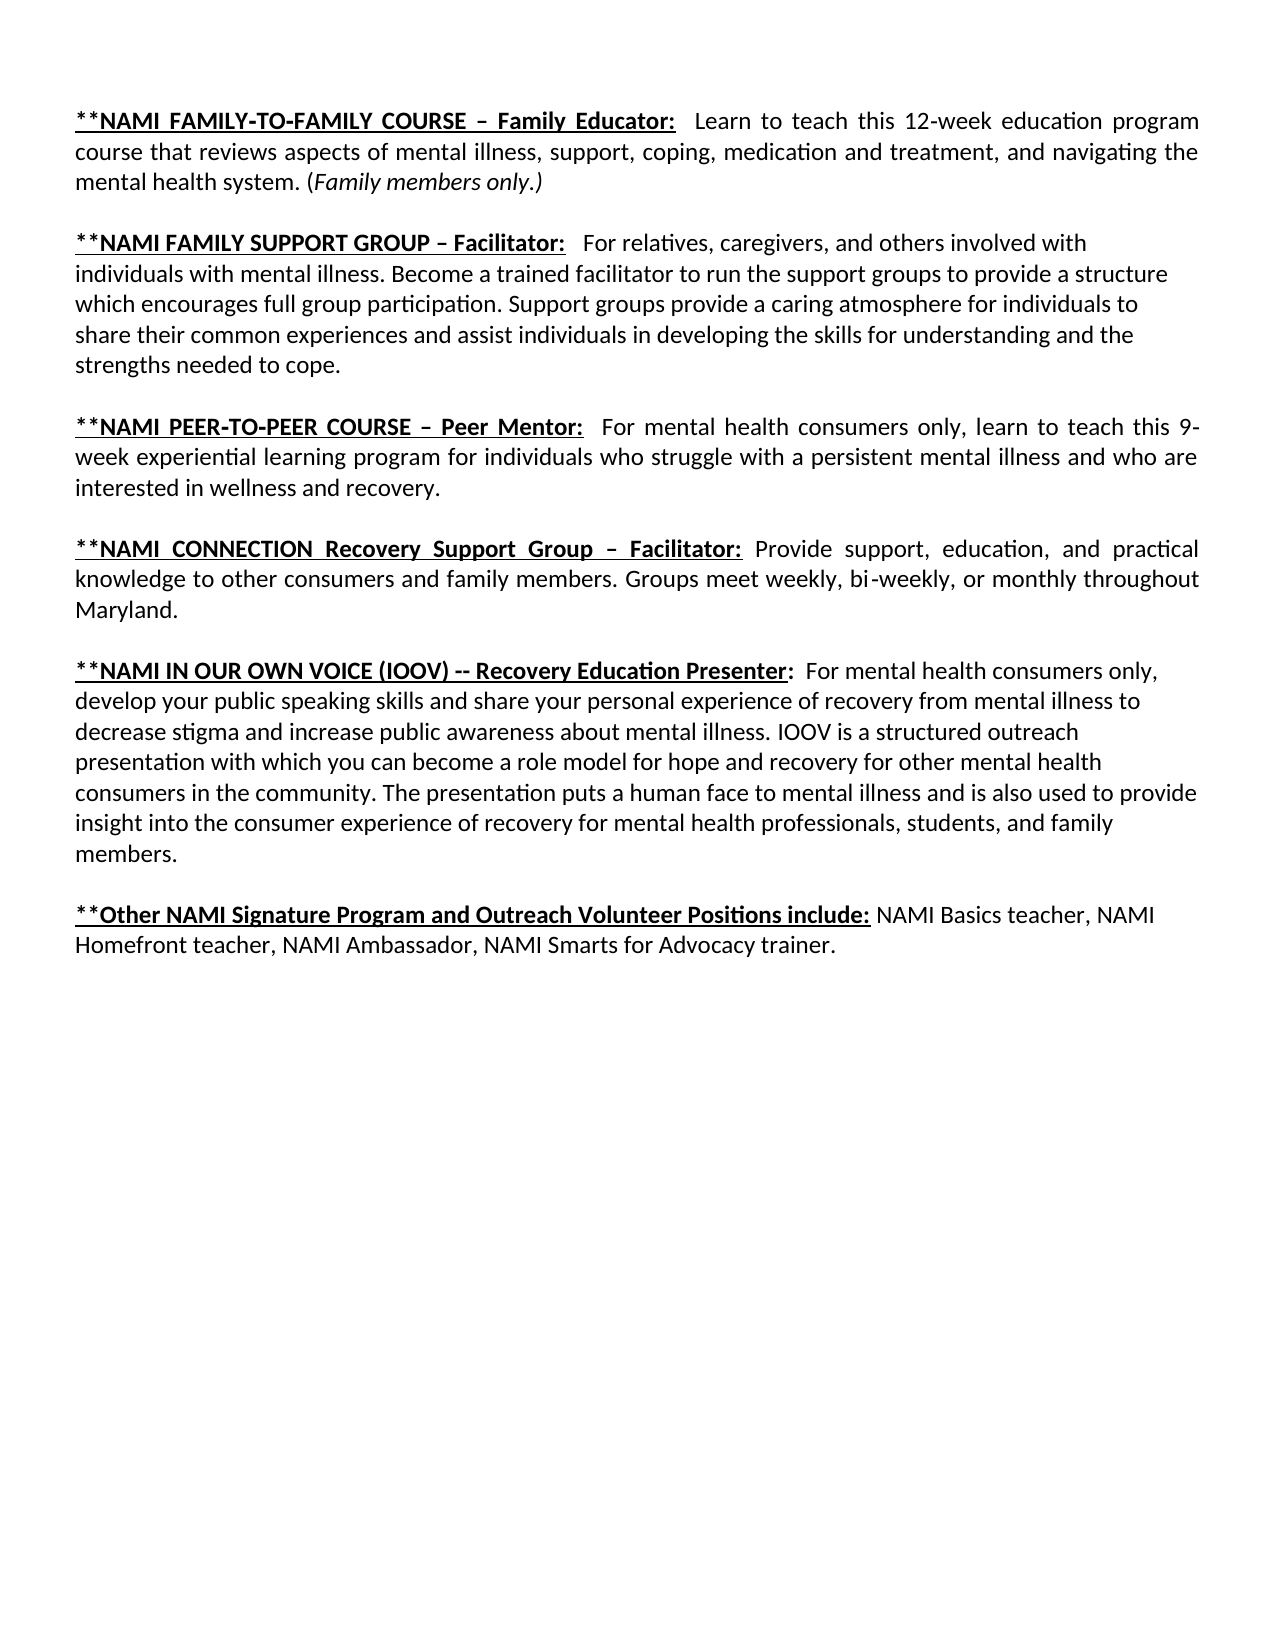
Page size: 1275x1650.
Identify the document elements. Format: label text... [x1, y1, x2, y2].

text **NAMI IN OUR OWN VOICE (IOOV) -- Recovery Education Presenter: For mental health consumers only, develop your public speaking skills and share your personal experience of recovery from mental illness to decrease stigma and increase public awareness about mental illness. IOOV is a structured outreach presentation with which you can become a role model for hope and recovery for other mental health consumers in the community. The presentation puts a human face to mental illness and is also used to provide insight into the consumer experience of recovery for mental health professionals, students, and family members. [75, 655, 1200, 868]
text **NAMI CONNECTION Recovery Support Group – Facilitator: Provide support, education, and practical knowledge to other consumers and family members. Groups meet weekly, bi‐weekly, or monthly throughout Maryland. [75, 533, 1200, 624]
text **NAMI FAMILY‐TO‐FAMILY COURSE – Family Educator: Learn to teach this 12‐week education program course that reviews aspects of mental illness, support, coping, medication and treatment, and navigating the mental health system. (Family members only.) [75, 106, 1200, 197]
text **NAMI PEER‐TO‐PEER COURSE – Peer Mentor: For mental health consumers only, learn to teach this 9‐week experiential learning program for individuals who struggle with a persistent mental illness and who are interested in wellness and recovery. [75, 411, 1200, 502]
text **Other NAMI Signature Program and Outreach Volunteer Positions include: NAMI Basics teacher, NAMI Homefront teacher, NAMI Ambassador, NAMI Smarts for Advocacy trainer. [75, 899, 1200, 960]
text **NAMI FAMILY SUPPORT GROUP – Facilitator: For relatives, caregivers, and others involved with individuals with mental illness. Become a trained facilitator to run the support groups to provide a structure which encourages full group participation. Support groups provide a caring atmosphere for individuals to share their common experiences and assist individuals in developing the skills for understanding and the strengths needed to cope. [75, 228, 1200, 380]
